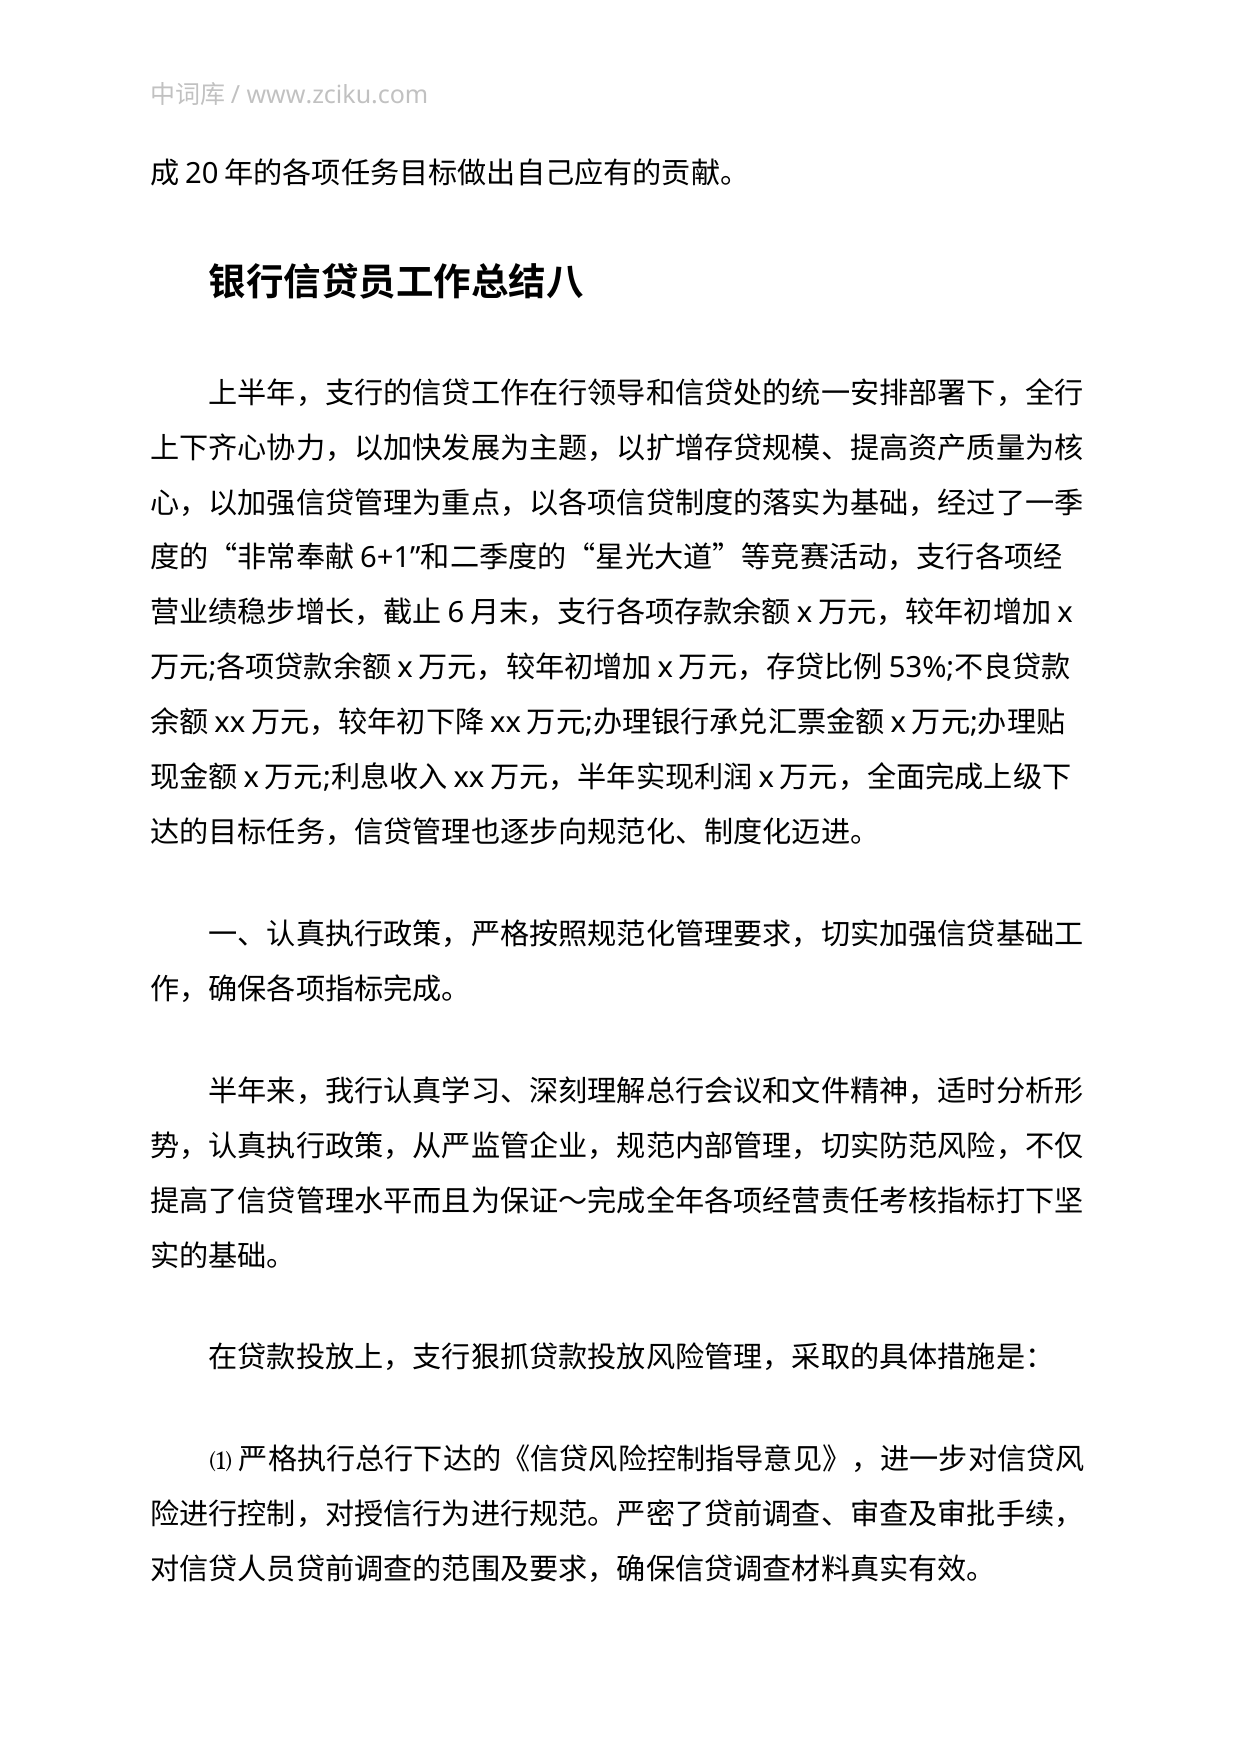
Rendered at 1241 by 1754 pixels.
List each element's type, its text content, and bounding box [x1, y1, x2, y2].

text 半年来，我行认真学习、深刻理解总行会议和文件精神，适时分析形势，认真执行政策，从严监管企业，规范内部管理，切实防范风险，不仅提高了信贷管理水平而且为保证～完成全年各项经营责任考核指标打下坚实的基础。 [150, 1067, 1090, 1274]
text 银行信贷员工作总结八 [150, 252, 1090, 306]
text 上半年，支行的信贷工作在行领导和信贷处的统一安排部署下，全行上下齐心协力，以加快发展为主题，以扩增存贷规模、提高资产质量为核心，以加强信贷管理为重点，以各项信贷制度的落实为基础，经过了一季度的“非常奉献6+1”和二季度的“星光大道”等竞赛活动，支行各项经营业绩稳步增长，截止6月末，支行各项存款余额x万元，较年初增加x万元;各项贷款余额x万元，较年初增加x万元，存贷比例53%;不良贷款余额xx万元，较年初下降xx万元;办理银行承兑汇票金额x万元;办理贴现金额x万元;利息收入xx万元，半年实现利润x万元，全面完成上级下达的目标任务，信贷管理也逐步向规范化、制度化迈进。 [150, 369, 1090, 851]
text ⑴严格执行总行下达的《信贷风险控制指导意见》，进一步对信贷风险进行控制，对授信行为进行规范。严密了贷前调查、审查及审批手续，对信贷人员贷前调查的范围及要求，确保信贷调查材料真实有效。 [150, 1436, 1090, 1588]
text 一、认真执行政策，严格按照规范化管理要求，切实加强信贷基础工作，确保各项指标完成。 [150, 911, 1090, 1008]
text 在贷款投放上，支行狠抓贷款投放风险管理，采取的具体措施是： [150, 1334, 1090, 1376]
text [150, 150, 1090, 192]
